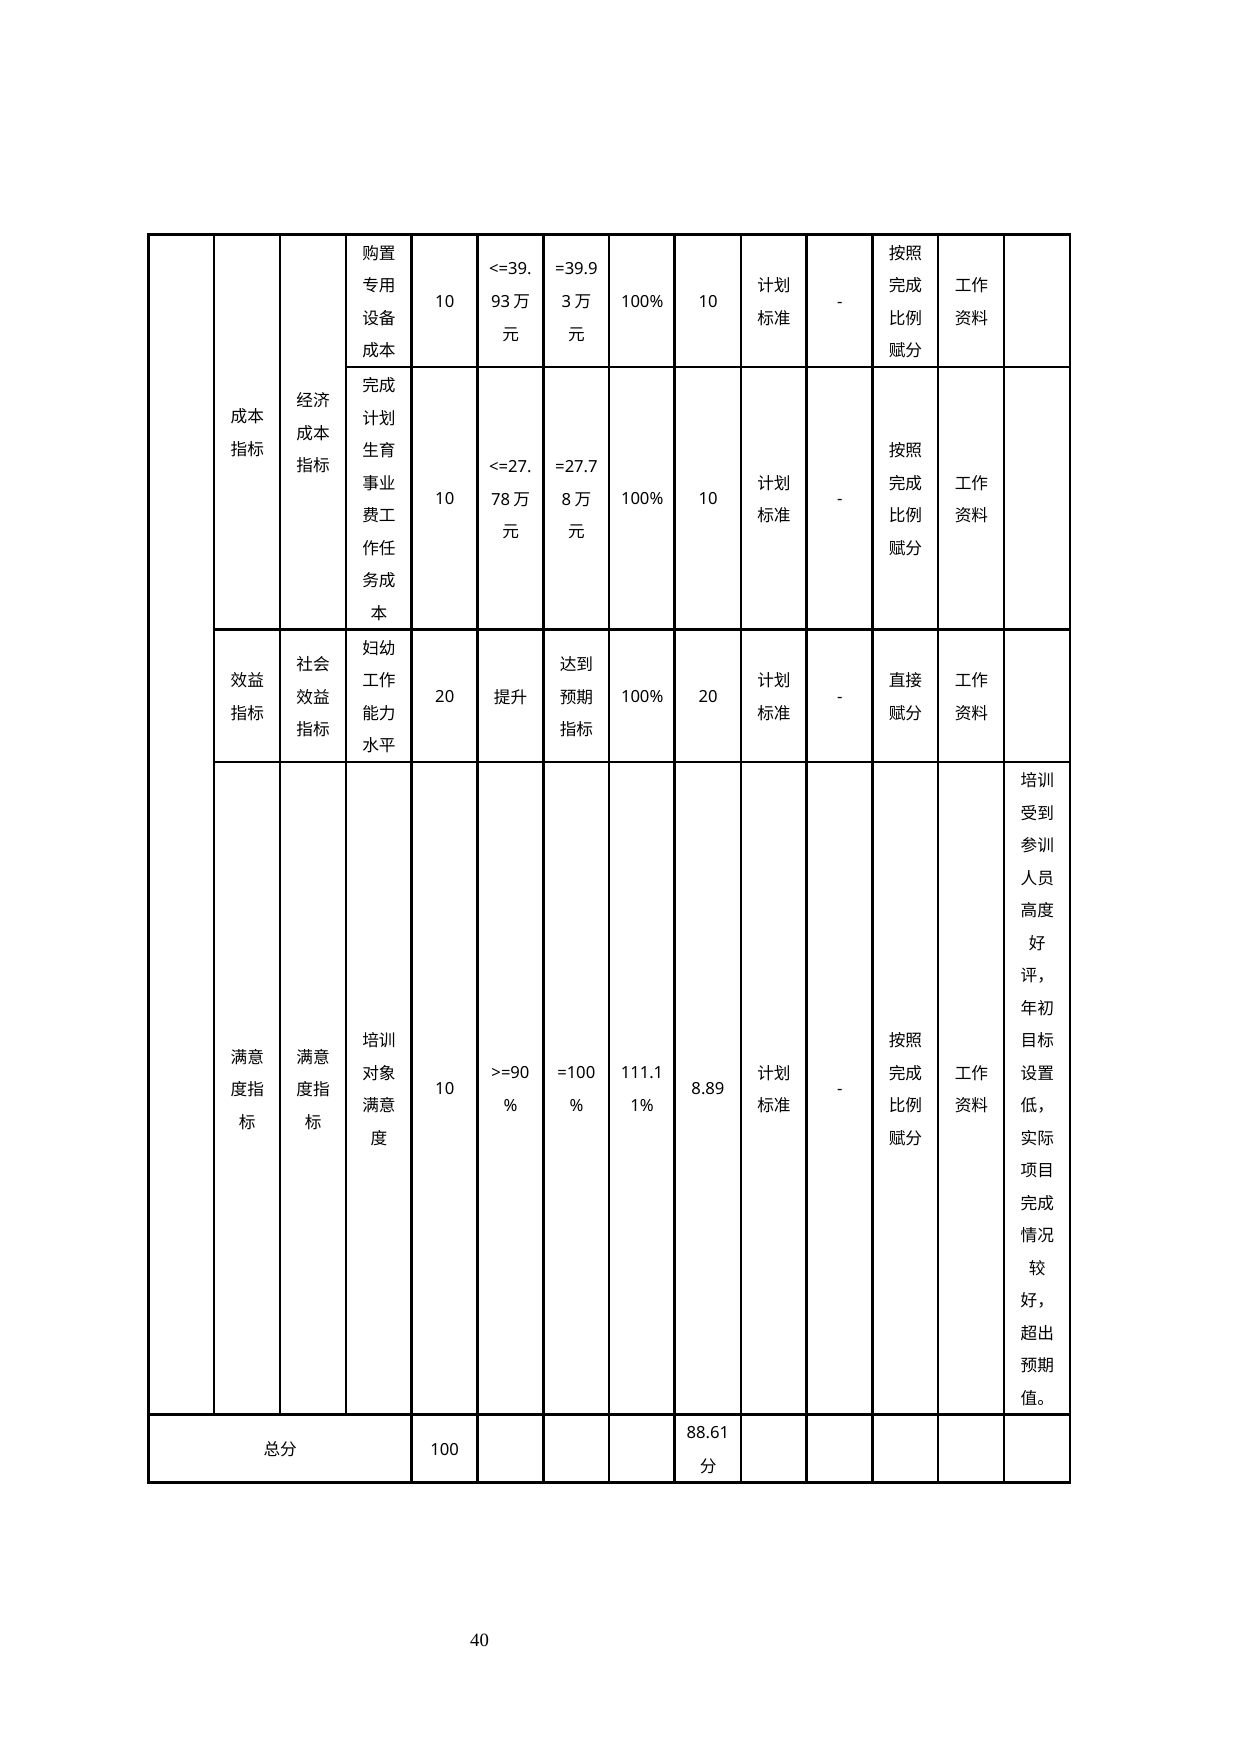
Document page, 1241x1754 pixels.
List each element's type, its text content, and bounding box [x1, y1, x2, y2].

table_cell [874, 1416, 937, 1481]
table_cell 培训对象满意度 [347, 763, 410, 1413]
table_cell 111.11% [610, 763, 673, 1413]
table_cell [1005, 1416, 1069, 1481]
table_cell [742, 1416, 805, 1481]
table_cell - [808, 236, 871, 366]
table_cell 20 [413, 631, 476, 761]
table_cell 完成计划生育事业费工作任务成本 [347, 368, 410, 628]
table_cell =100% [545, 763, 608, 1413]
table_cell 计划标准 [742, 368, 805, 628]
table_cell [808, 1416, 871, 1481]
table_cell 88.61分 [676, 1416, 740, 1481]
table_cell - [808, 631, 871, 761]
table_cell 100% [610, 236, 673, 366]
table_cell 20 [676, 631, 740, 761]
table_cell 总分 [150, 1416, 410, 1481]
table_cell 成本指标 [215, 236, 279, 628]
table_cell 8.89 [676, 763, 740, 1413]
table_cell 10 [413, 368, 476, 628]
table_cell 社会效益指标 [281, 631, 345, 761]
table_cell 计划标准 [742, 763, 805, 1413]
table_cell 妇幼工作能力水平 [347, 631, 410, 761]
table_cell 计划标准 [742, 631, 805, 761]
table_cell 直接赋分 [874, 631, 937, 761]
table_cell 按照完成比例赋分 [874, 763, 937, 1413]
table_cell [479, 1416, 542, 1481]
table_cell [1005, 236, 1069, 366]
table_cell =39.93万元 [545, 236, 608, 366]
table_cell [610, 1416, 673, 1481]
table_cell 工作资料 [939, 631, 1003, 761]
table_cell 100% [610, 631, 673, 761]
table_cell 购置专用设备成本 [347, 236, 410, 366]
table_cell - [808, 763, 871, 1413]
table_cell [1005, 368, 1069, 628]
table_cell [1005, 631, 1069, 761]
table_cell - [808, 368, 871, 628]
table_cell 经济成本指标 [281, 236, 345, 628]
table_cell 10 [413, 236, 476, 366]
table_cell 计划标准 [742, 236, 805, 366]
table_cell 10 [676, 368, 740, 628]
table_cell [939, 1416, 1003, 1481]
table_cell =27.78万元 [545, 368, 608, 628]
table_cell 100 [413, 1416, 476, 1481]
table_cell >=90% [479, 763, 542, 1413]
table_cell 按照完成比例赋分 [874, 368, 937, 628]
table_cell 100% [610, 368, 673, 628]
table_cell <=39.93万元 [479, 236, 542, 366]
table_cell 提升 [479, 631, 542, 761]
table_cell 满意度指标 [215, 763, 279, 1413]
table_cell 10 [413, 763, 476, 1413]
table_cell 效益指标 [215, 631, 279, 761]
table_cell 达到预期指标 [545, 631, 608, 761]
table_cell 培训受到参训人员高度好评，年初目标设置低，实际项目完成情况较好，超出预期值。 [1005, 763, 1069, 1413]
table_cell 满意度指标 [281, 763, 345, 1413]
table_cell 工作资料 [939, 368, 1003, 628]
table_cell [545, 1416, 608, 1481]
table_cell 按照完成比例赋分 [874, 236, 937, 366]
table_cell 10 [676, 236, 740, 366]
table_cell 工作资料 [939, 763, 1003, 1413]
table_cell <=27.78万元 [479, 368, 542, 628]
table_cell 工作资料 [939, 236, 1003, 366]
